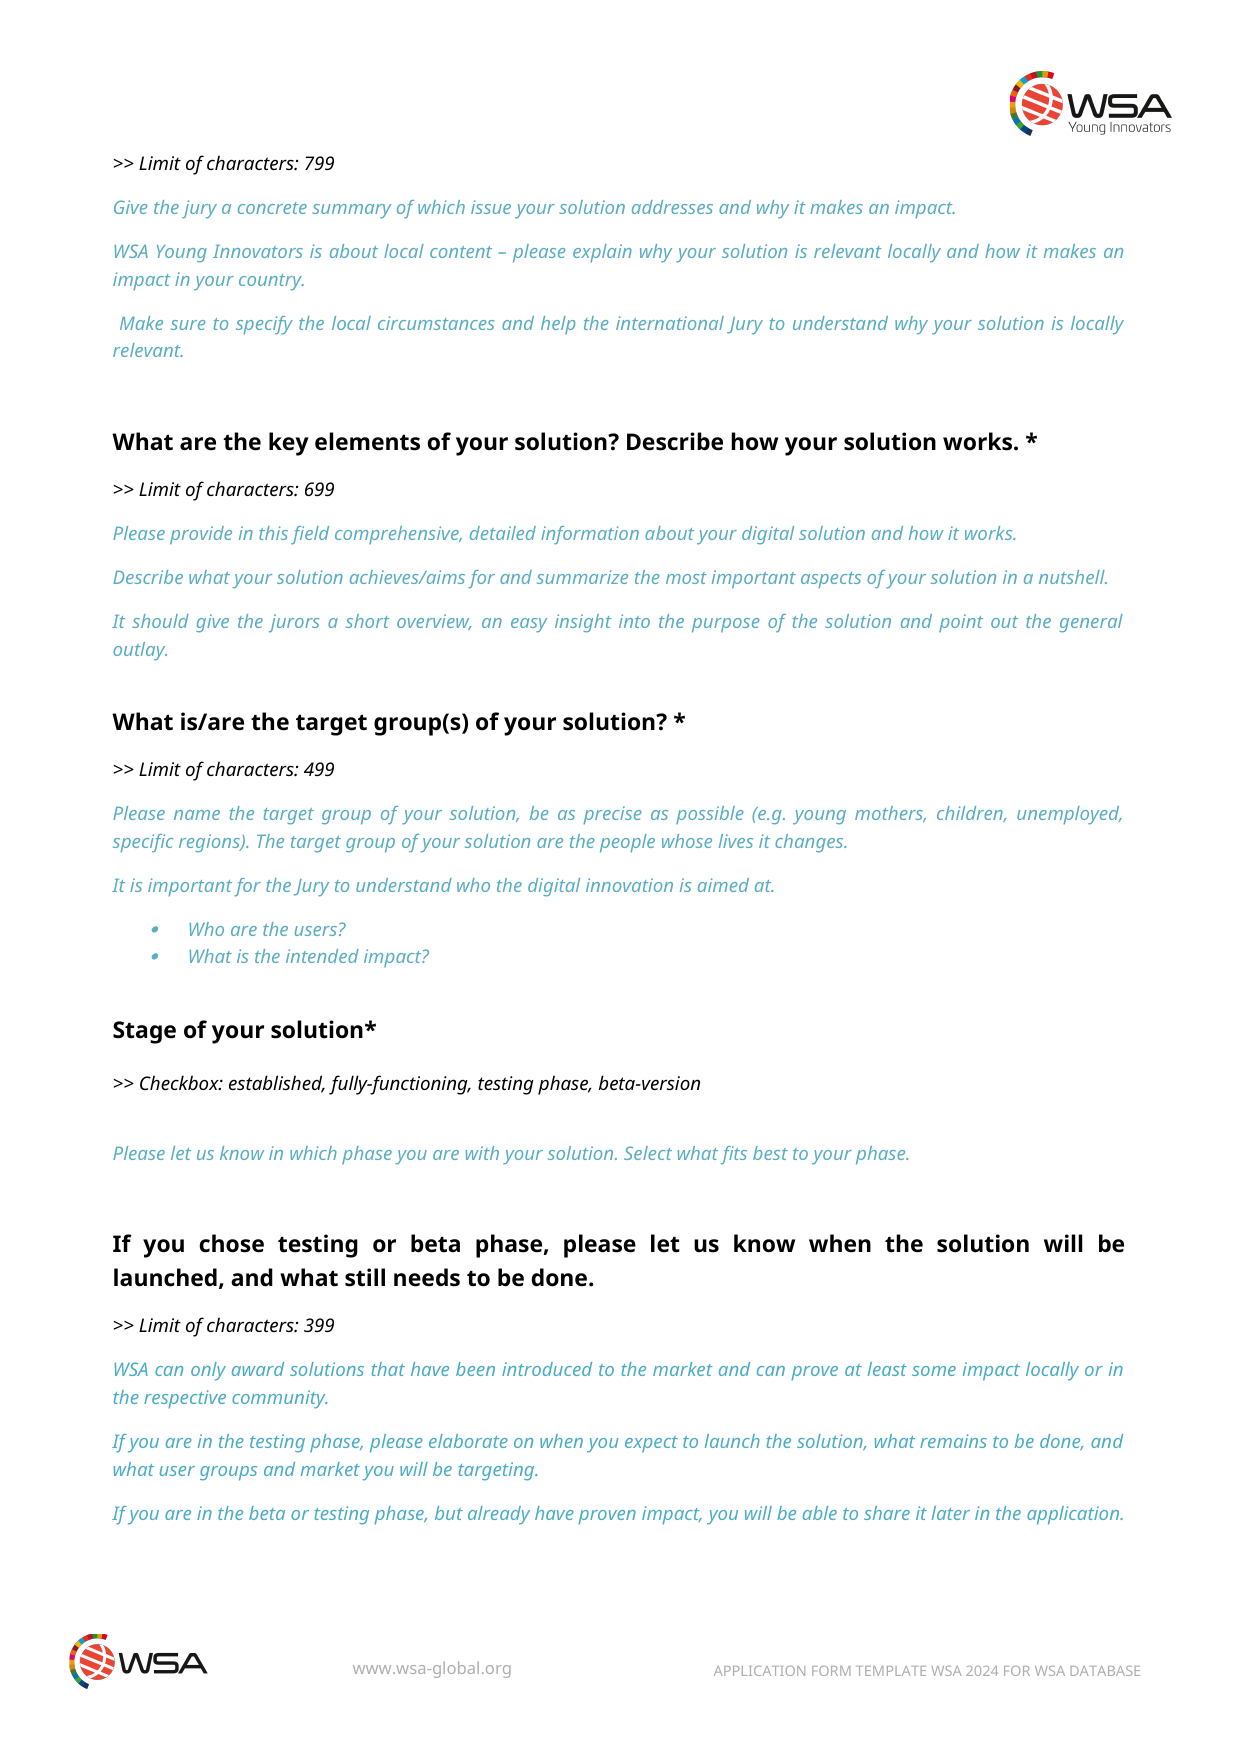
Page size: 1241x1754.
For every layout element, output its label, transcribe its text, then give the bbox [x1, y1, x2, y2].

text WSA Young Innovators is about local content – please explain why your solution is relevant locally and how it makes an impact in your country. [112, 238, 1128, 291]
text Please name the target group of your solution, be as precise as possible (e.g. young mothers, children, unemployed, specific regions). The target group of your solution are the people whose lives it changes. [112, 801, 1128, 853]
text Please provide in this field comprehensive, detailed information about your digital solution and how it works. [112, 520, 1128, 546]
text >> Checkbox: established, fully-functioning, testing phase, beta-version [112, 1070, 1128, 1096]
list What is the intended impact? [150, 944, 1128, 969]
text >> Limit of characters: 699 [112, 476, 1128, 502]
text If you are in the beta or testing phase, but already have proven impact, you will be able to share it later in the application. [112, 1500, 1128, 1556]
text >> Limit of characters: 799 [112, 150, 1128, 176]
text Make sure to specify the local circumstances and help the international Jury to understand why your solution is locally relevant. [112, 310, 1128, 363]
text Stage of your solution* [112, 1013, 1128, 1045]
text If you are in the testing phase, please elaborate on when you expect to launch the solution, what remains to be done, and what user groups and market you will be targeting. [112, 1428, 1128, 1481]
text Give the jury a concrete summary of which issue your solution addresses and why it makes an impact. [112, 194, 1128, 220]
text Please let us know in which phase you are with your solution. Select what fits best to your phase. [112, 1140, 1128, 1166]
text >> Limit of characters: 499 [112, 756, 1128, 782]
text If you chose testing or beta phase, please let us know when the solution will be launched, and what still needs to be done. [112, 1228, 1128, 1293]
text It should give the jurors a short overview, an easy insight into the purpose of the solution and point out the general outlay. [112, 609, 1128, 662]
text What are the key elements of your solution? Describe how your solution works. * [112, 426, 1128, 457]
text It is important for the Jury to understand who the digital innovation is aimed at. [112, 872, 1128, 898]
picture [69, 1634, 210, 1690]
text WSA can only award solutions that have been introduced to the market and can prove at least some impact locally or in the respective community. [112, 1357, 1128, 1410]
text What is/are the target group(s) of your solution? * [112, 706, 1128, 737]
text >> Limit of characters: 399 [112, 1312, 1128, 1338]
text Describe what your solution achieves/aims for and summarize the most important aspects of your solution in a nutshell. [112, 564, 1128, 590]
list Who are the users? [150, 916, 1128, 942]
picture [1009, 71, 1205, 150]
